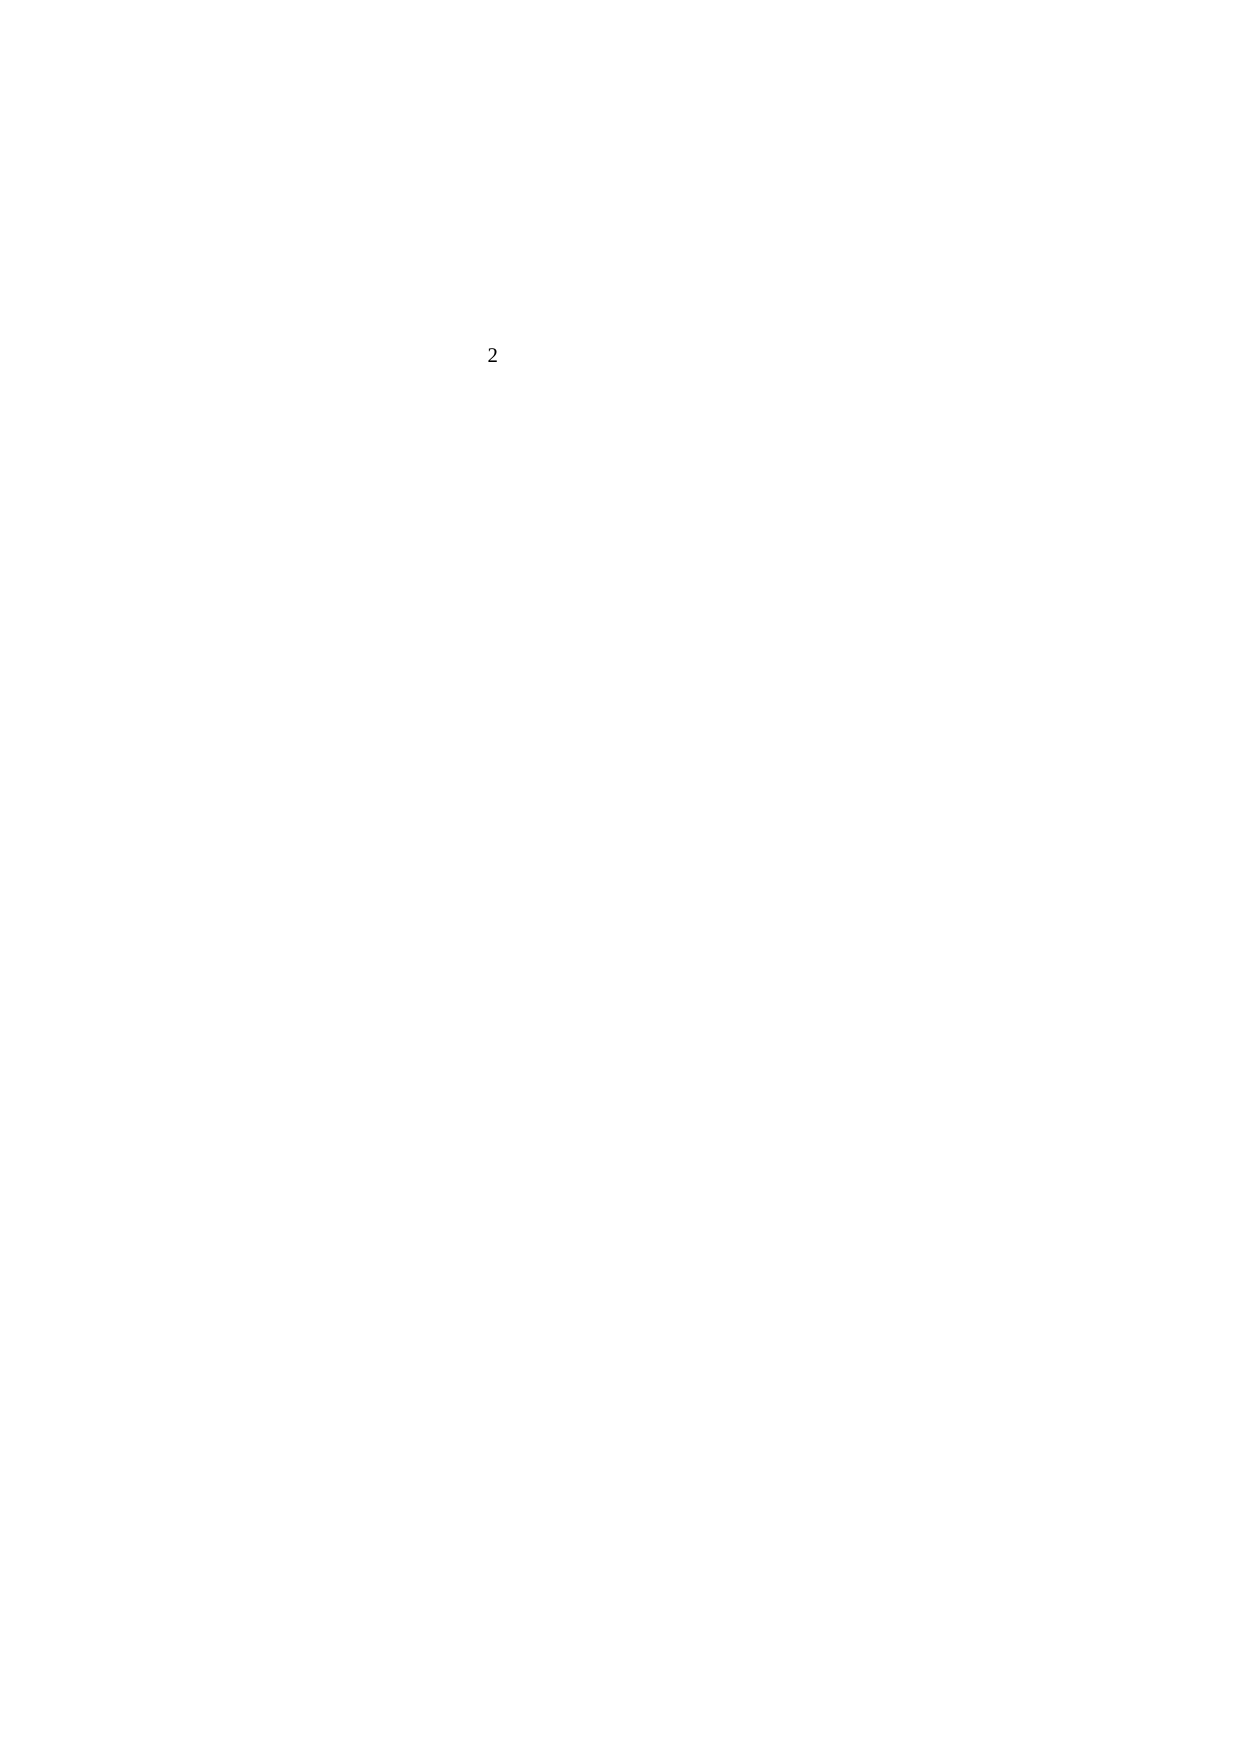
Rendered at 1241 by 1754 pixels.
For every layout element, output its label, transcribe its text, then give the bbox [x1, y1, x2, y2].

text 2 [487, 342, 1053, 367]
